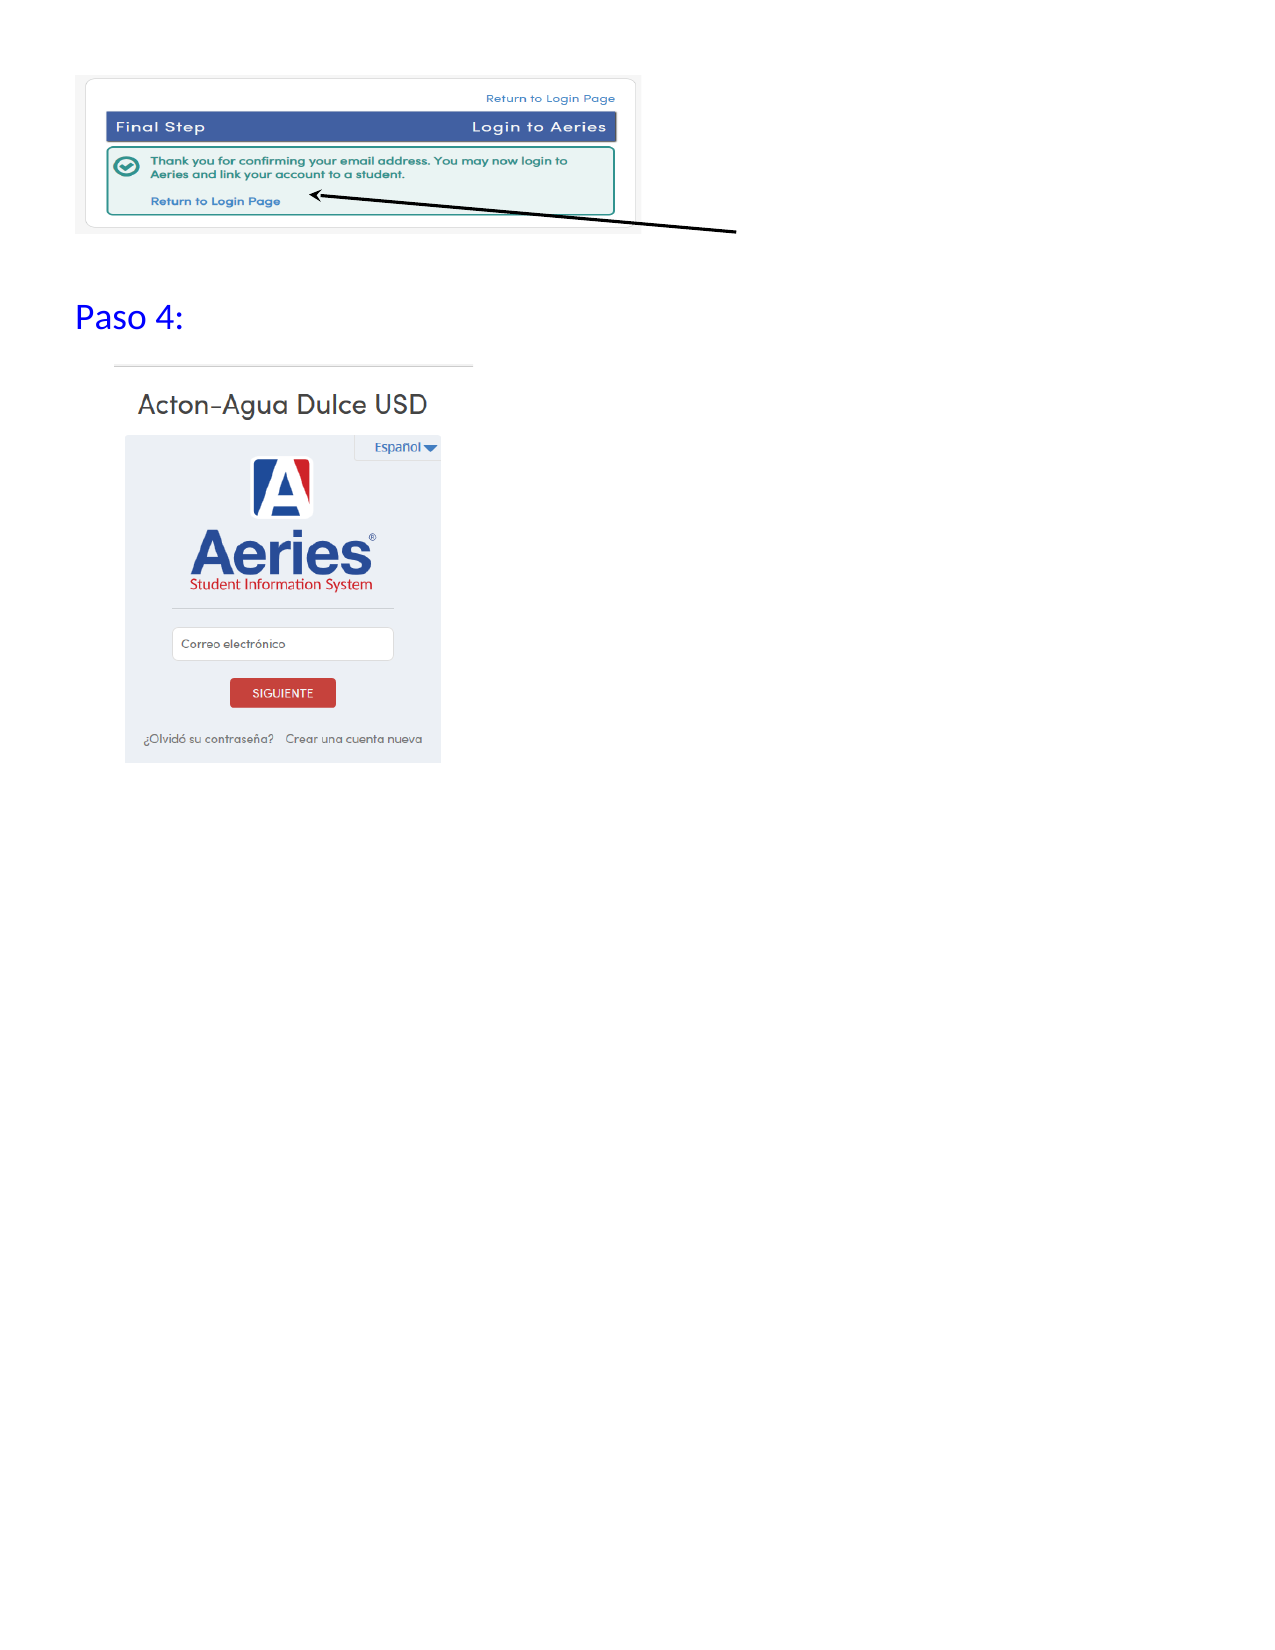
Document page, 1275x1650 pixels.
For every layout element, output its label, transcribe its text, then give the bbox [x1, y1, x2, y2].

picture [114, 364, 474, 763]
text Paso 4: [75, 293, 1200, 338]
picture [75, 75, 642, 234]
